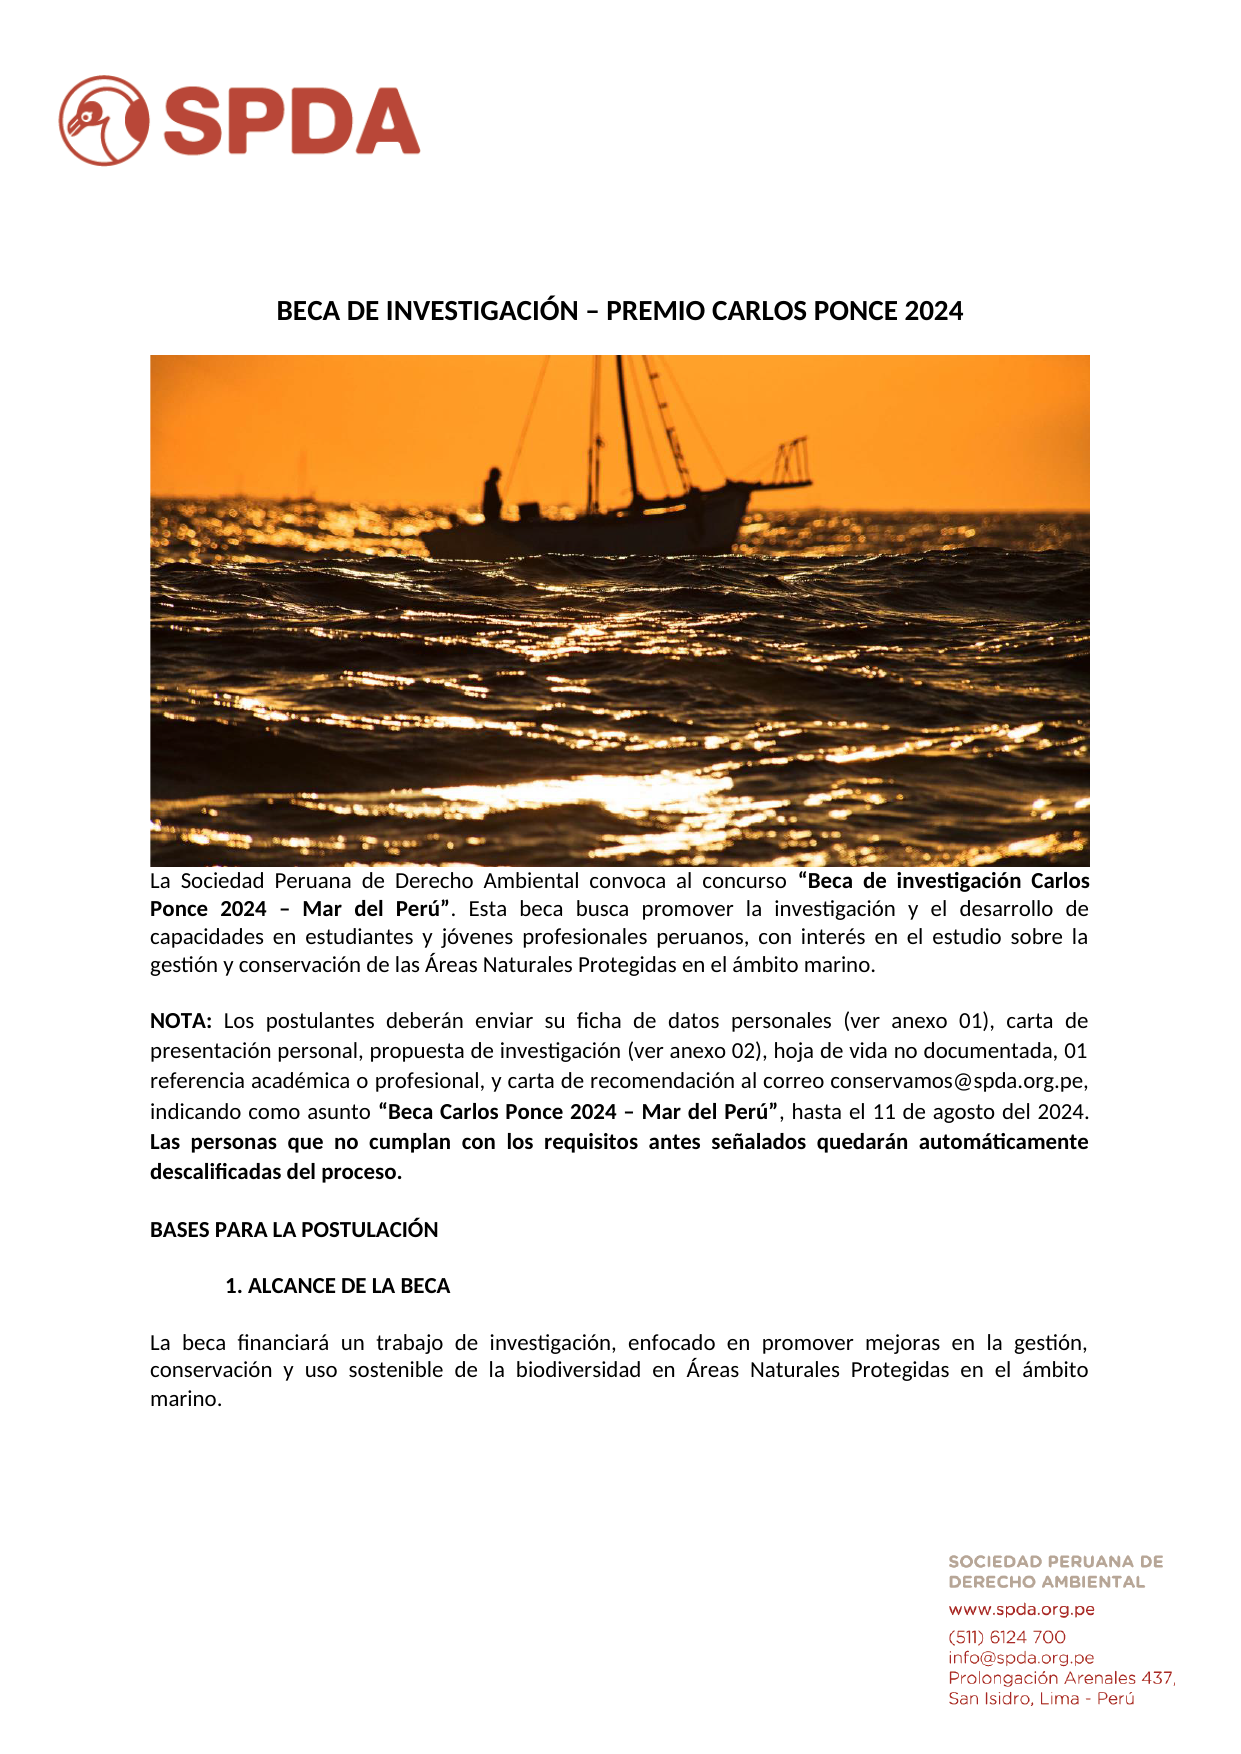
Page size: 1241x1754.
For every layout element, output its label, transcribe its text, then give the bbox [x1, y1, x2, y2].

text NOTA: Los postulantes deberán enviar su ficha de datos personales (ver anexo 01), carta de presentación personal, propuesta de investigación (ver anexo 02), hoja de vida no documentada, 01 referencia académica o profesional, y carta de recomendación al correo conservamos@spda.org.pe, indicando como asunto “Beca Carlos Ponce 2024 – Mar del Perú”, hasta el 11 de agosto del 2024. Las personas que no cumplan con los requisitos antes señalados quedarán automáticamente descalificadas del proceso. [150, 1006, 1090, 1185]
text BASES PARA LA POSTULACIÓN [150, 1216, 1090, 1243]
picture [0, 2, 1241, 240]
text La Sociedad Peruana de Derecho Ambiental convoca al concurso “Beca de investigación Carlos Ponce 2024 – Mar del Perú”. Esta beca busca promover la investigación y el desarrollo de capacidades en estudiantes y jóvenes profesionales peruanos, con interés en el estudio sobre la gestión y conservación de las Áreas Naturales Protegidas en el ámbito marino. [150, 867, 1090, 978]
picture [0, 1514, 1241, 1754]
text BECA DE INVESTIGACIÓN – PREMIO CARLOS PONCE 2024 [150, 292, 1090, 327]
text La beca financiará un trabajo de investigación, enfocado en promover mejoras en la gestión, conservación y uso sostenible de la biodiversidad en Áreas Naturales Protegidas en el ámbito marino. [150, 1328, 1090, 1412]
text 1. ALCANCE DE LA BECA [225, 1272, 1090, 1299]
